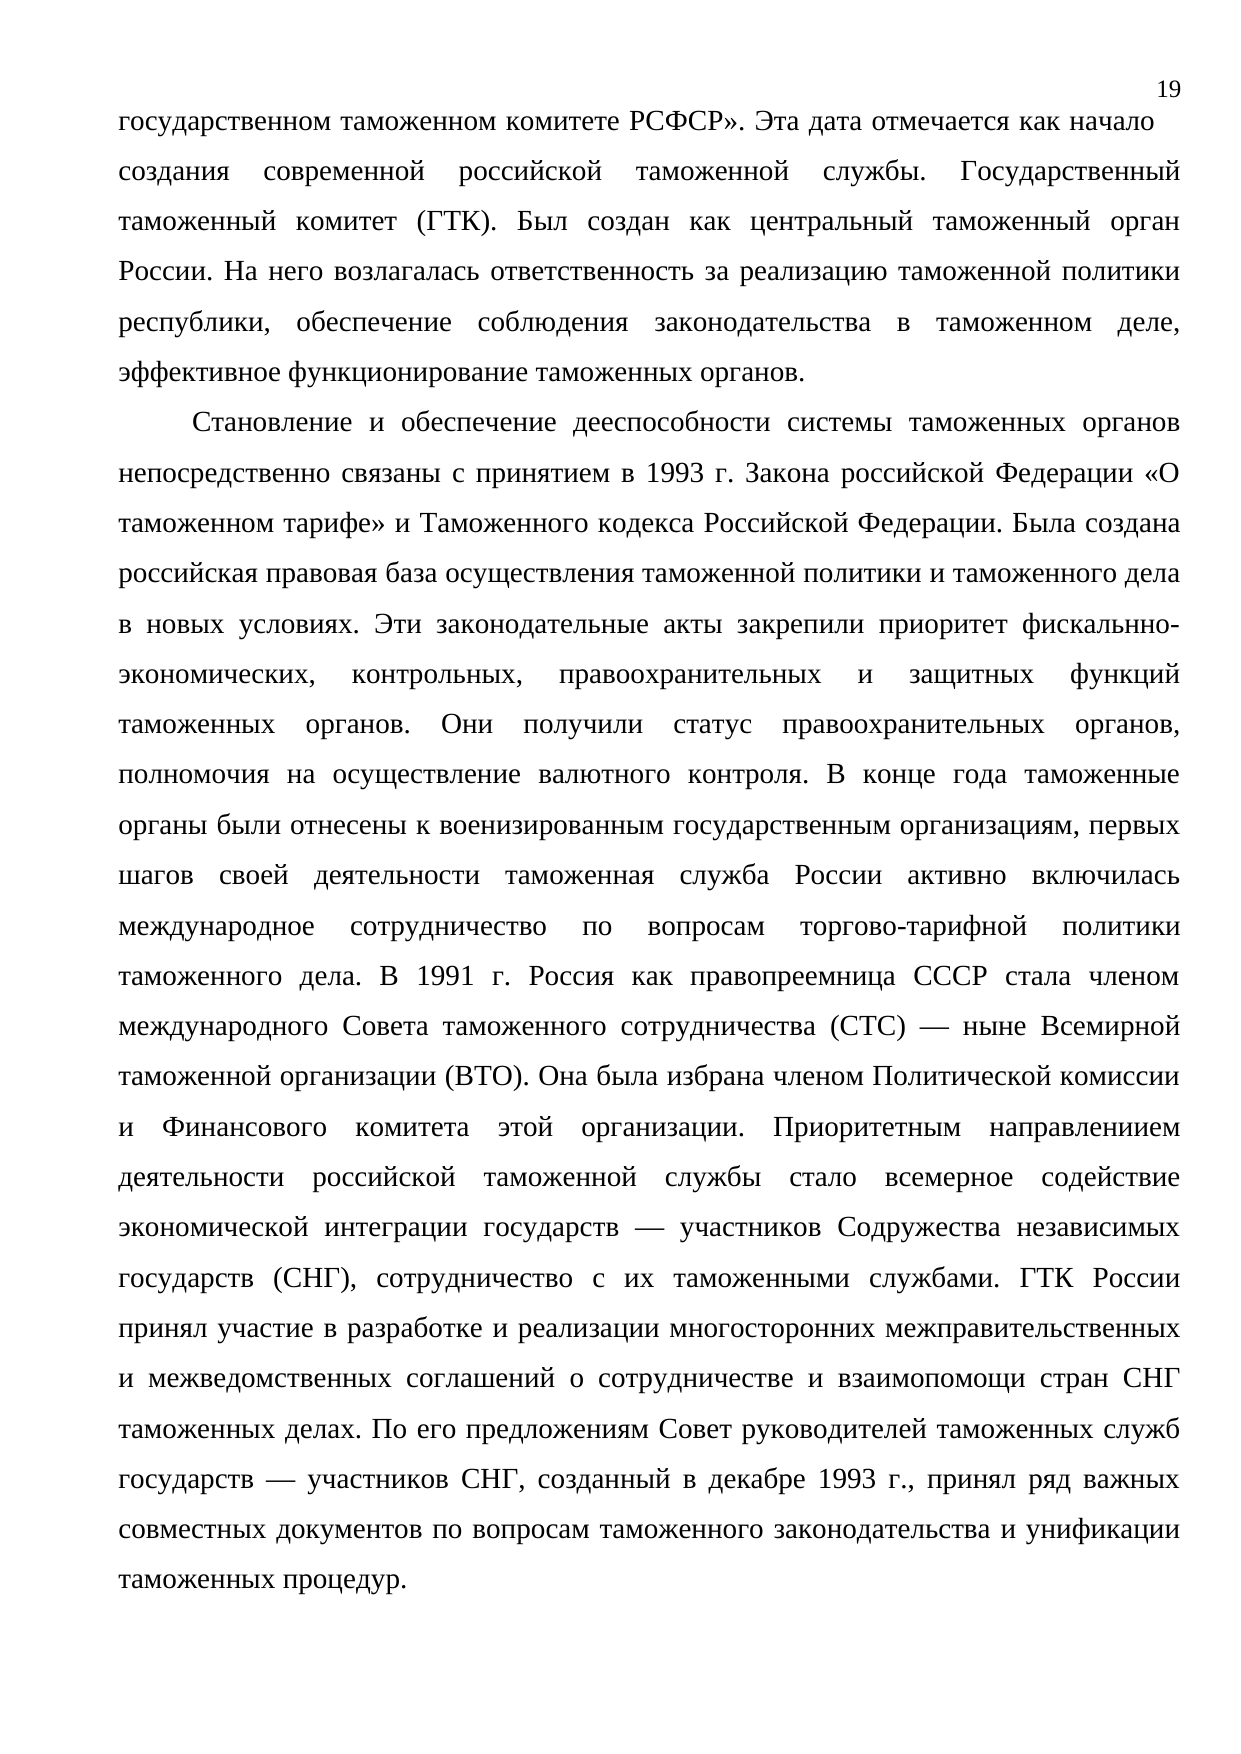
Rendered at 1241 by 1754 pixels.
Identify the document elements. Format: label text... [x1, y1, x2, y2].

text Становление и обеспечение дееспособности системы таможенных органов непосредственно связаны с принятием в . Закона российской Федерации «О таможенном тарифе» и Таможенного кодекса Российской Федерации. Была создана российская правовая база осуществления таможенной политики и таможенного дела в новых условиях. Эти законодательные акты закрепили приоритет фискальнно- экономических, контрольных, правоохранительных и защитных функций таможенных органов. Они получили статус правоохранительных органов, полномочия на осуществление валютного контроля. В конце года таможенные органы были отнесены к военизированным государственным организациям, первых шагов своей деятельности таможенная служба России активно включилась международное сотрудничество по вопросам торгово-тарифной политики таможенного дела. В . Россия как правопреемница СССР стала членом международного Совета таможенного сотрудничества (СТС) — ныне Всемирной таможенной организации (ВТО). Она была избрана членом Политической комиссии и Финансового комитета этой организации. Приоритетным направлениием деятельности российской таможенной службы стало всемерное содействие экономической интеграции государств — участников Содружества независимых государств (СНГ), сотрудничество с их таможенными службами. ГТК России принял участие в разработке и реализации многосторонних межправительственных и межведомственных соглашений о сотрудничестве и взаимопомощи стран СНГ таможенных делах. По его предложениям Совет руководителей таможенных служб государств — участников СНГ, созданный в декабре ., принял ряд важных совместных документов по вопросам таможенного законодательства и унификации таможенных процедур. [118, 404, 1181, 1595]
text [118, 103, 1181, 388]
